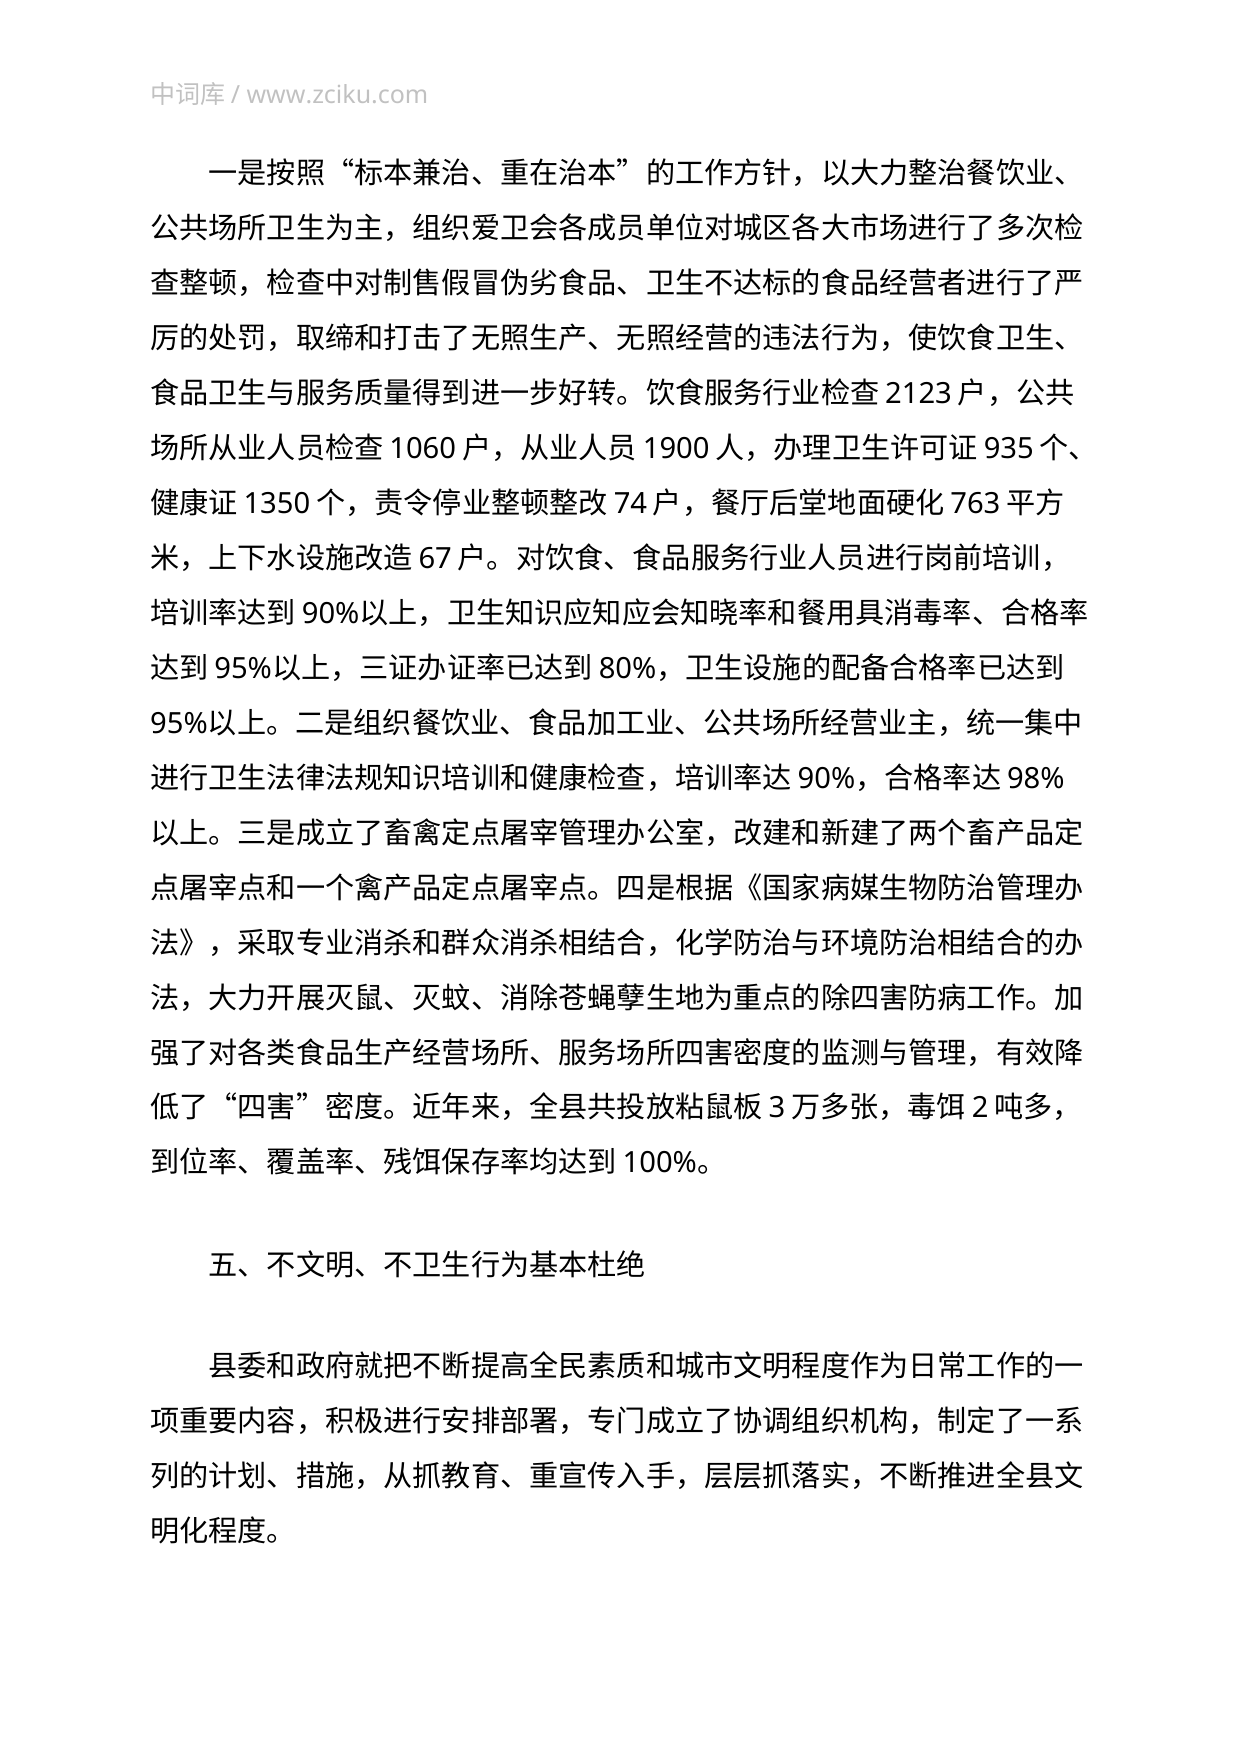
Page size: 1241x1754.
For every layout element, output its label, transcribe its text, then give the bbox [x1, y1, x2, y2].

text 县委和政府就把不断提高全民素质和城市文明程度作为日常工作的一项重要内容，积极进行安排部署，专门成立了协调组织机构，制定了一系列的计划、措施，从抓教育、重宣传入手，层层抓落实，不断推进全县文明化程度。 [150, 1343, 1090, 1550]
text 一是按照“标本兼治、重在治本”的工作方针，以大力整治餐饮业、公共场所卫生为主，组织爱卫会各成员单位对城区各大市场进行了多次检查整顿，检查中对制售假冒伪劣食品、卫生不达标的食品经营者进行了严厉的处罚，取缔和打击了无照生产、无照经营的违法行为，使饮食卫生、食品卫生与服务质量得到进一步好转。饮食服务行业检查2123户，公共场所从业人员检查1060户，从业人员1900人，办理卫生许可证935个、健康证1350个，责令停业整顿整改74户，餐厅后堂地面硬化763平方米，上下水设施改造67户。对饮食、食品服务行业人员进行岗前培训，培训率达到90%以上，卫生知识应知应会知晓率和餐用具消毒率、合格率达到95%以上，三证办证率已达到80%，卫生设施的配备合格率已达到95%以上。二是组织餐饮业、食品加工业、公共场所经营业主，统一集中进行卫生法律法规知识培训和健康检查，培训率达90%，合格率达98%以上。三是成立了畜禽定点屠宰管理办公室，改建和新建了两个畜产品定点屠宰点和一个禽产品定点屠宰点。四是根据《国家病媒生物防治管理办法》，采取专业消杀和群众消杀相结合，化学防治与环境防治相结合的办法，大力开展灭鼠、灭蚊、消除苍蝇孽生地为重点的除四害防病工作。加强了对各类食品生产经营场所、服务场所四害密度的监测与管理，有效降低了“四害”密度。近年来，全县共投放粘鼠板3万多张，毒饵2吨多，到位率、覆盖率、残饵保存率均达到100%。 [150, 150, 1090, 1181]
text 五、不文明、不卫生行为基本杜绝 [150, 1241, 1090, 1283]
